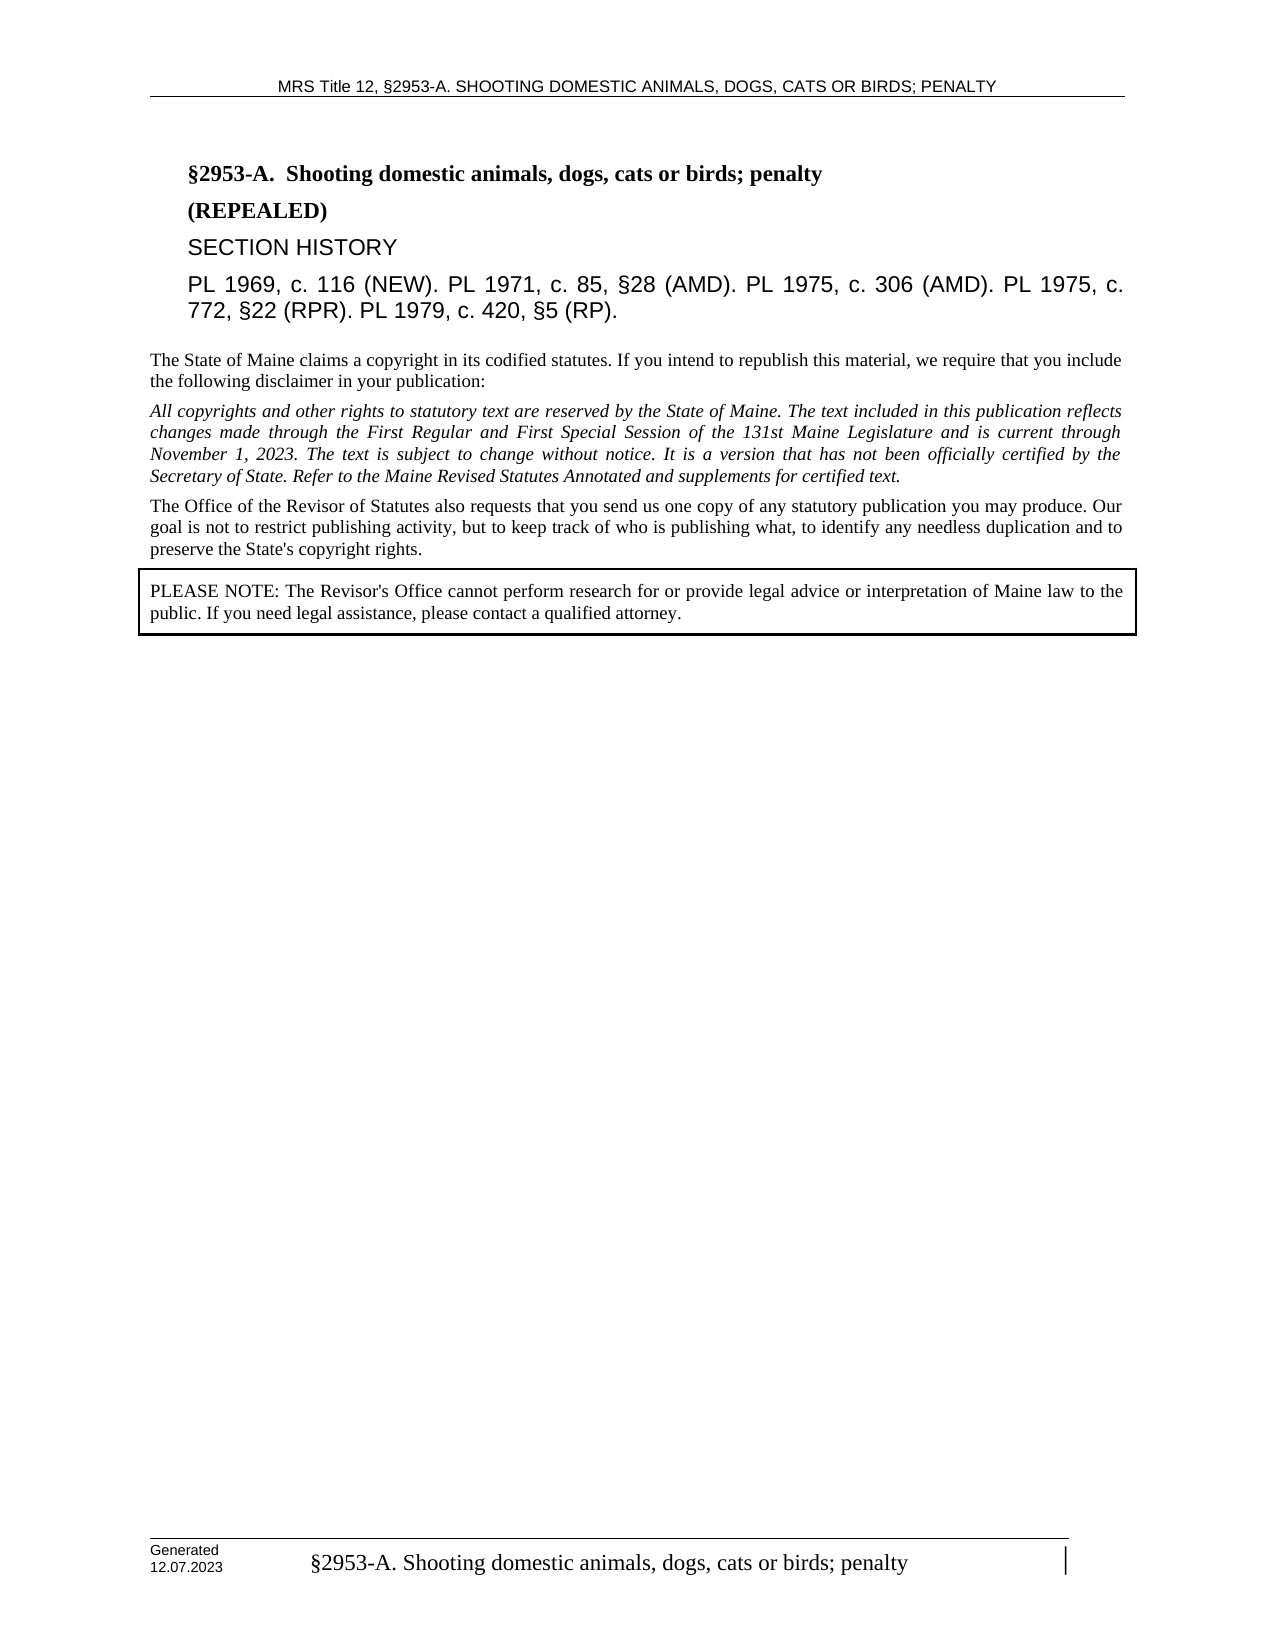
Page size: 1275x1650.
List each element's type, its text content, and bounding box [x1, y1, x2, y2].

text (REPEALED) [187, 197, 1125, 223]
text §2953-A. Shooting domestic animals, dogs, cats or birds; penalty [187, 160, 1125, 187]
text PL 1969, c. 116 (NEW). PL 1971, c. 85, §28 (AMD). PL 1975, c. 306 (AMD). PL 1975, c. 772, §22 (RPR). PL 1979, c. 420, §5 (RP). [187, 271, 1125, 323]
text The Office of the Revisor of Statutes also requests that you send us one copy of any statutory publication you may produce. Our goal is not to restrict publishing activity, but to keep track of who is publishing what, to identify any needless duplication and to preserve the State's copyright rights. [150, 494, 1125, 559]
text The State of Maine claims a copyright in its codified statutes. If you intend to republish this material, we require that you include the following disclaimer in your publication: [150, 348, 1125, 392]
text All copyrights and other rights to statutory text are reserved by the State of Maine. The text included in this publication reflects changes made through the First Regular and First Special Session of the 131st Maine Legislature and is current through November 1, 2023 . The text is subject to change without notice. It is a version that has not been officially certified by the Secretary of State. Refer to the Maine Revised Statutes Annotated and supplements for certified text. [150, 400, 1125, 486]
text SECTION HISTORY [187, 234, 1125, 260]
text PLEASE NOTE: The Revisor's Office cannot perform research for or provide legal advice or interpretation of Maine law to the public. If you need legal assistance, please contact a qualified attorney. [140, 570, 1135, 633]
